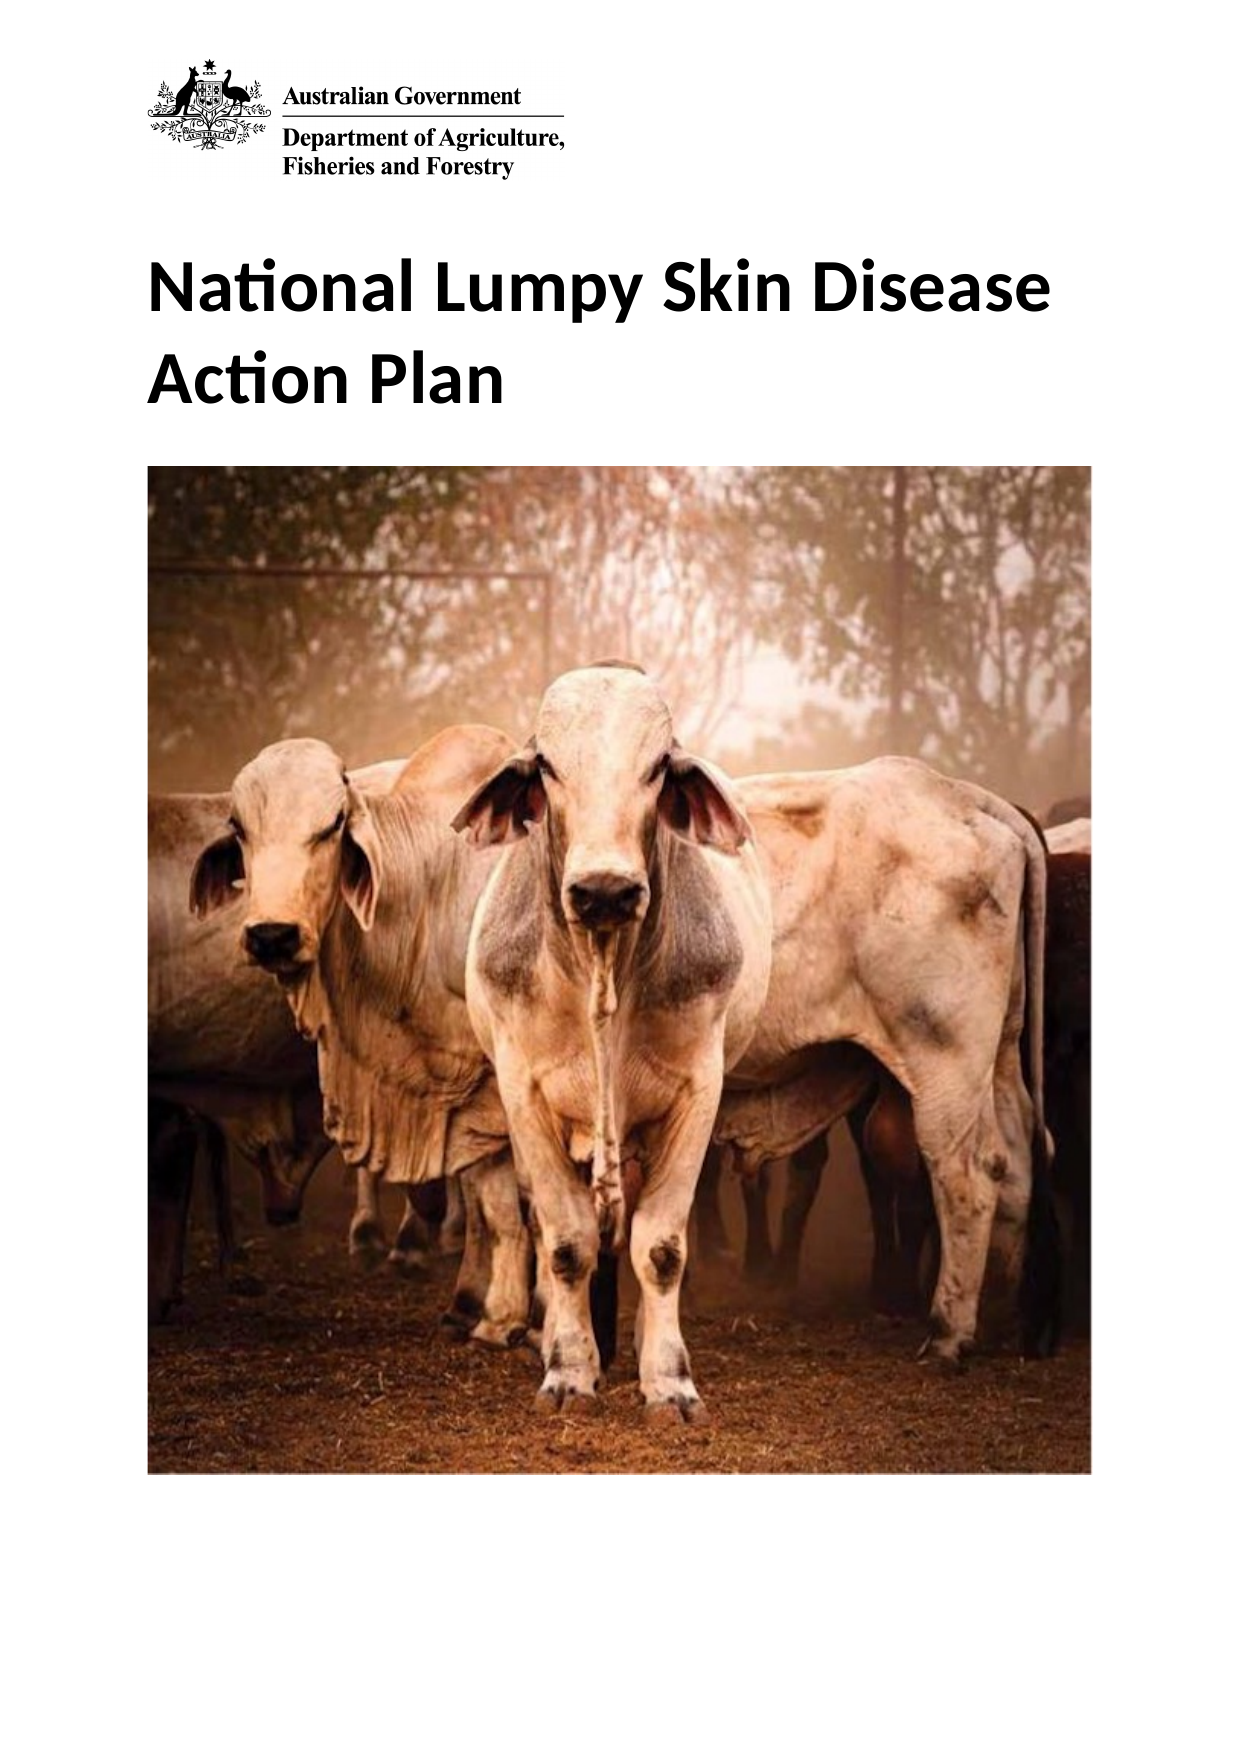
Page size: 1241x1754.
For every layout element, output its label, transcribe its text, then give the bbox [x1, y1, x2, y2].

picture [147, 466, 1093, 1475]
picture [147, 59, 565, 181]
subtitle National Lumpy Skin Disease Action Plan [148, 239, 1092, 422]
